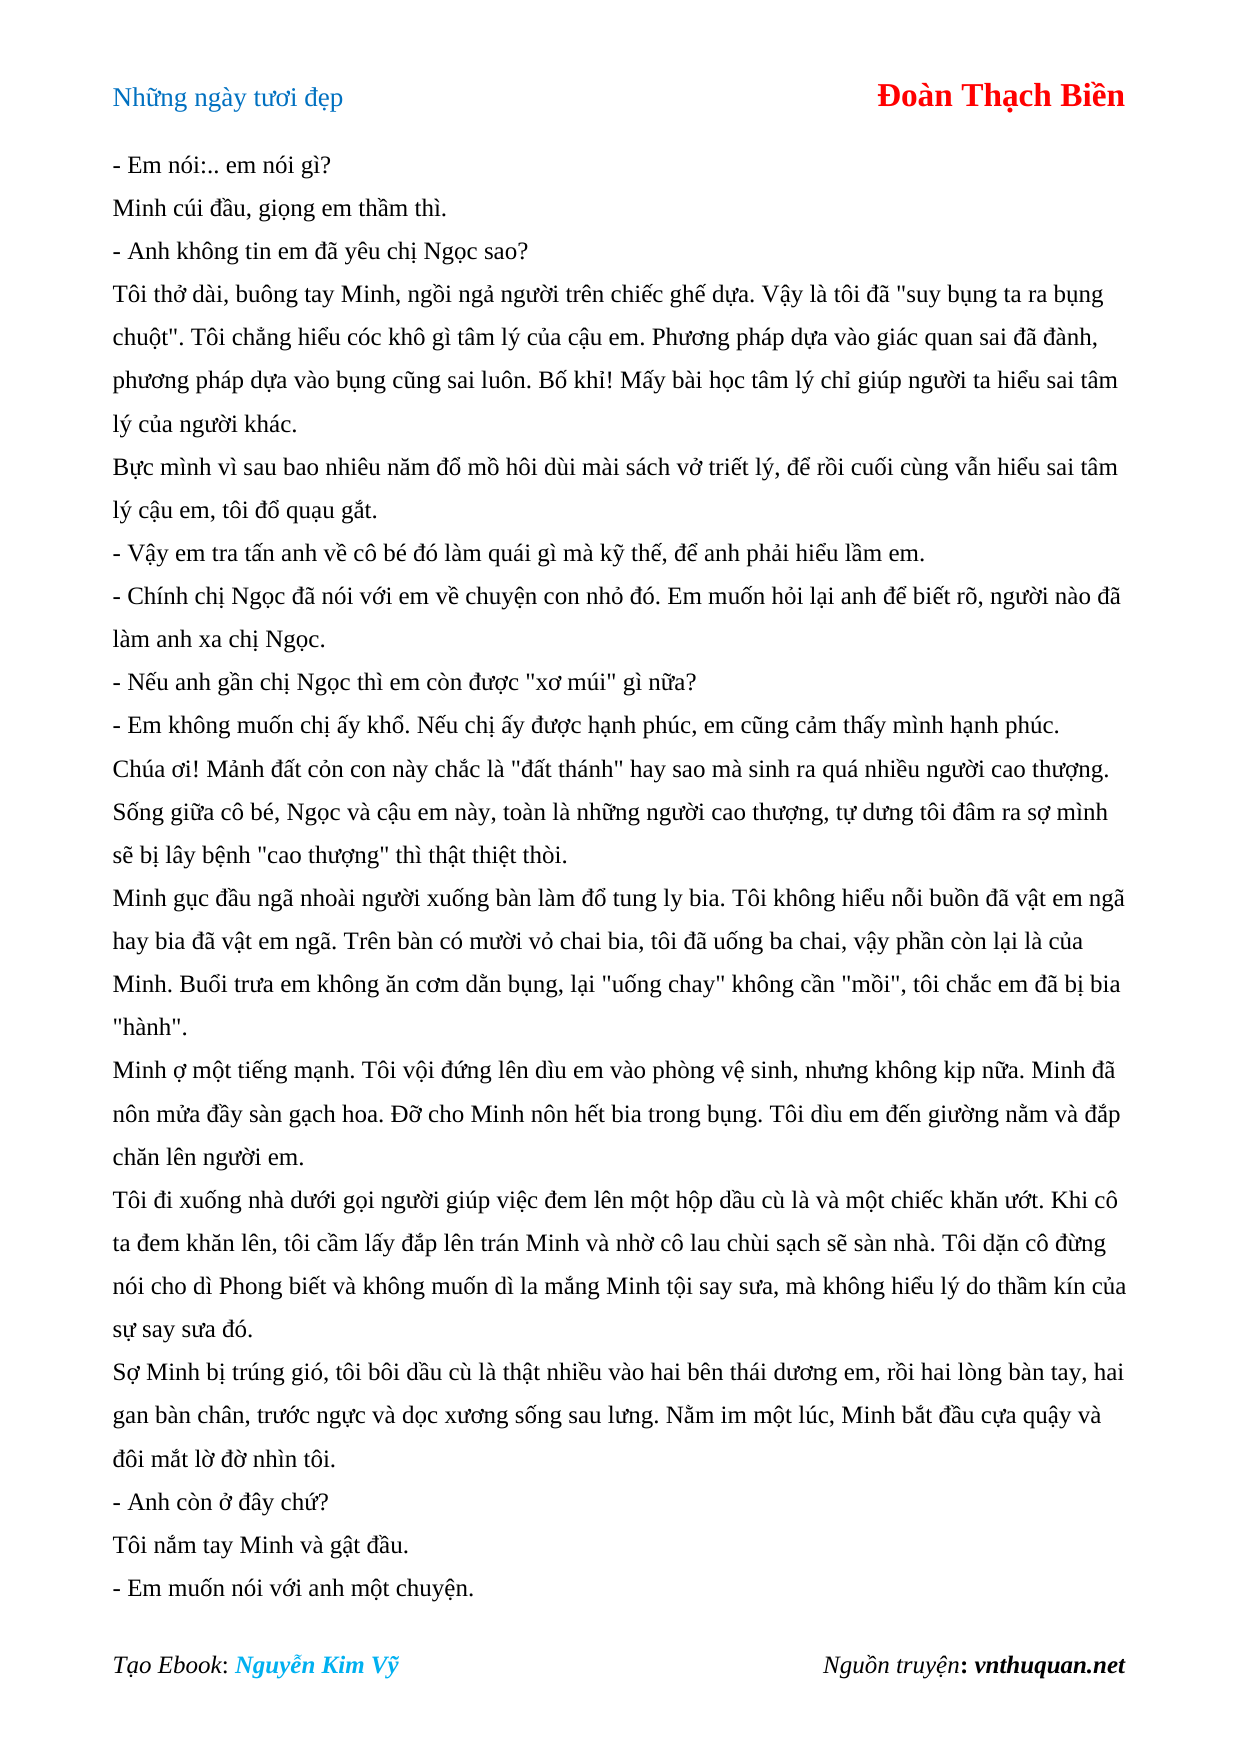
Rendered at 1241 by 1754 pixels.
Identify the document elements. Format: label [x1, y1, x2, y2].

text [112, 150, 1128, 1602]
